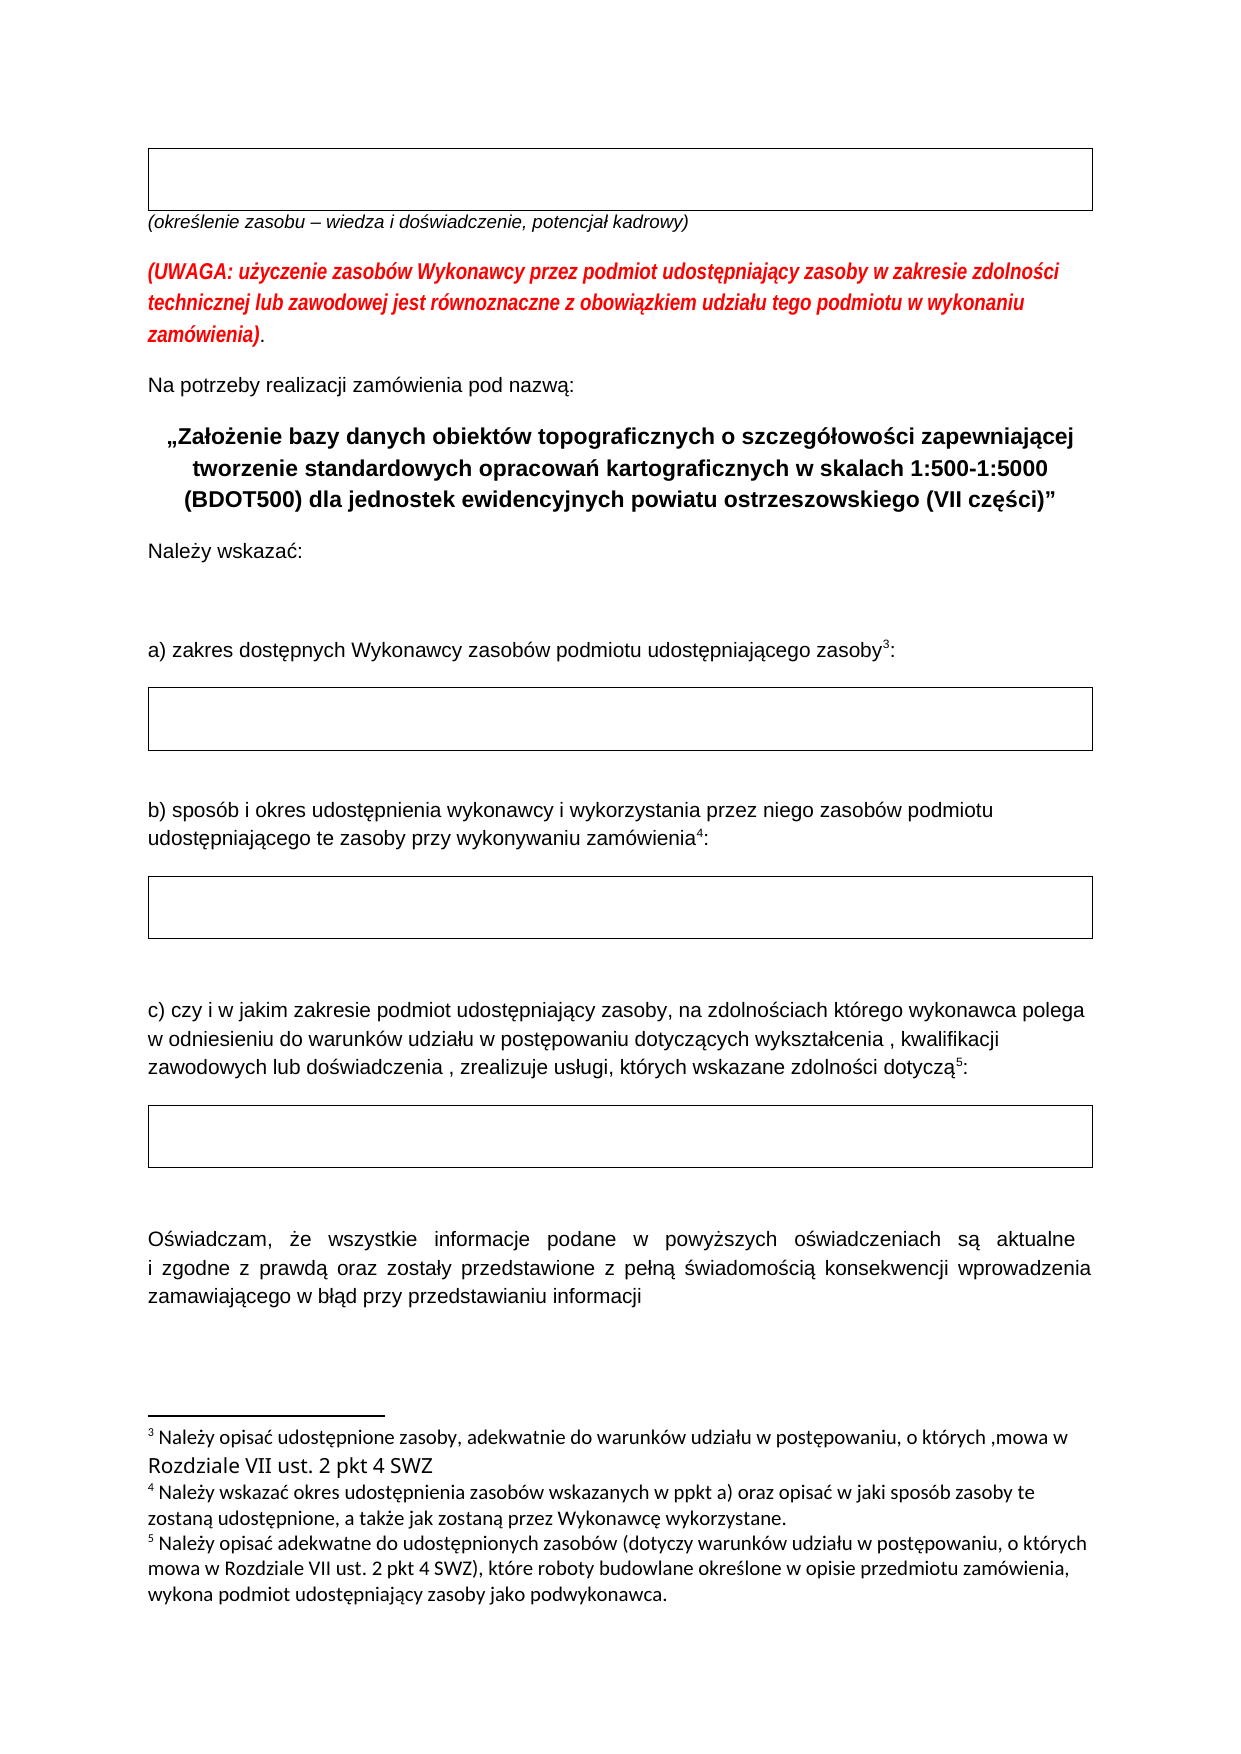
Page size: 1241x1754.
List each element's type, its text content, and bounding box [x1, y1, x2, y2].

text b) sposób i okres udostępnienia wykonawcy i wykorzystania przez niego zasobów podmiotu udostępniającego te zasoby przy wykonywaniu zamówienia: [148, 797, 1093, 850]
table_header [149, 1106, 1092, 1167]
text (określenie zasobu – wiedza i doświadczenie, potencjał kadrowy) [148, 211, 1093, 233]
text „Założenie bazy danych obiektów topograficznych o szczegółowości zapewniającej tworzenie standardowych opracowań kartograficznych w skalach 1:500-1:5000 (BDOT500) dla jednostek ewidencyjnych powiatu ostrzeszowskiego (VII części)” [148, 423, 1093, 512]
text Należy wskazać: [148, 538, 1093, 562]
text Na potrzeby realizacji zamówienia pod nazwą: [148, 373, 1093, 397]
table_header [149, 688, 1092, 750]
table_header [149, 149, 1092, 210]
text c) czy i w jakim zakresie podmiot udostępniający zasoby, na zdolnościach którego wykonawca polega w odniesieniu do warunków udziału w postępowaniu dotyczących wykształcenia , kwalifikacji zawodowych lub doświadczenia , zrealizuje usługi, których wskazane zdolności dotyczą: [148, 998, 1093, 1079]
text a) zakres dostępnych Wykonawcy zasobów podmiotu udostępniającego zasoby: [148, 638, 1093, 662]
table_header [149, 877, 1092, 938]
text (UWAGA: użyczenie zasobów Wykonawcy przez podmiot udostępniający zasoby w zakresie zdolności technicznej lub zawodowej jest równoznaczne z obowiązkiem udziału tego podmiotu w wykonaniu zamówienia). [148, 258, 1093, 347]
text Oświadczam, że wszystkie informacje podane w powyższych oświadczeniach są aktualne i zgodne z prawdą oraz zostały przedstawione z pełną świadomością konsekwencji wprowadzenia zamawiającego w błąd przy przedstawianiu informacji [148, 1227, 1093, 1308]
